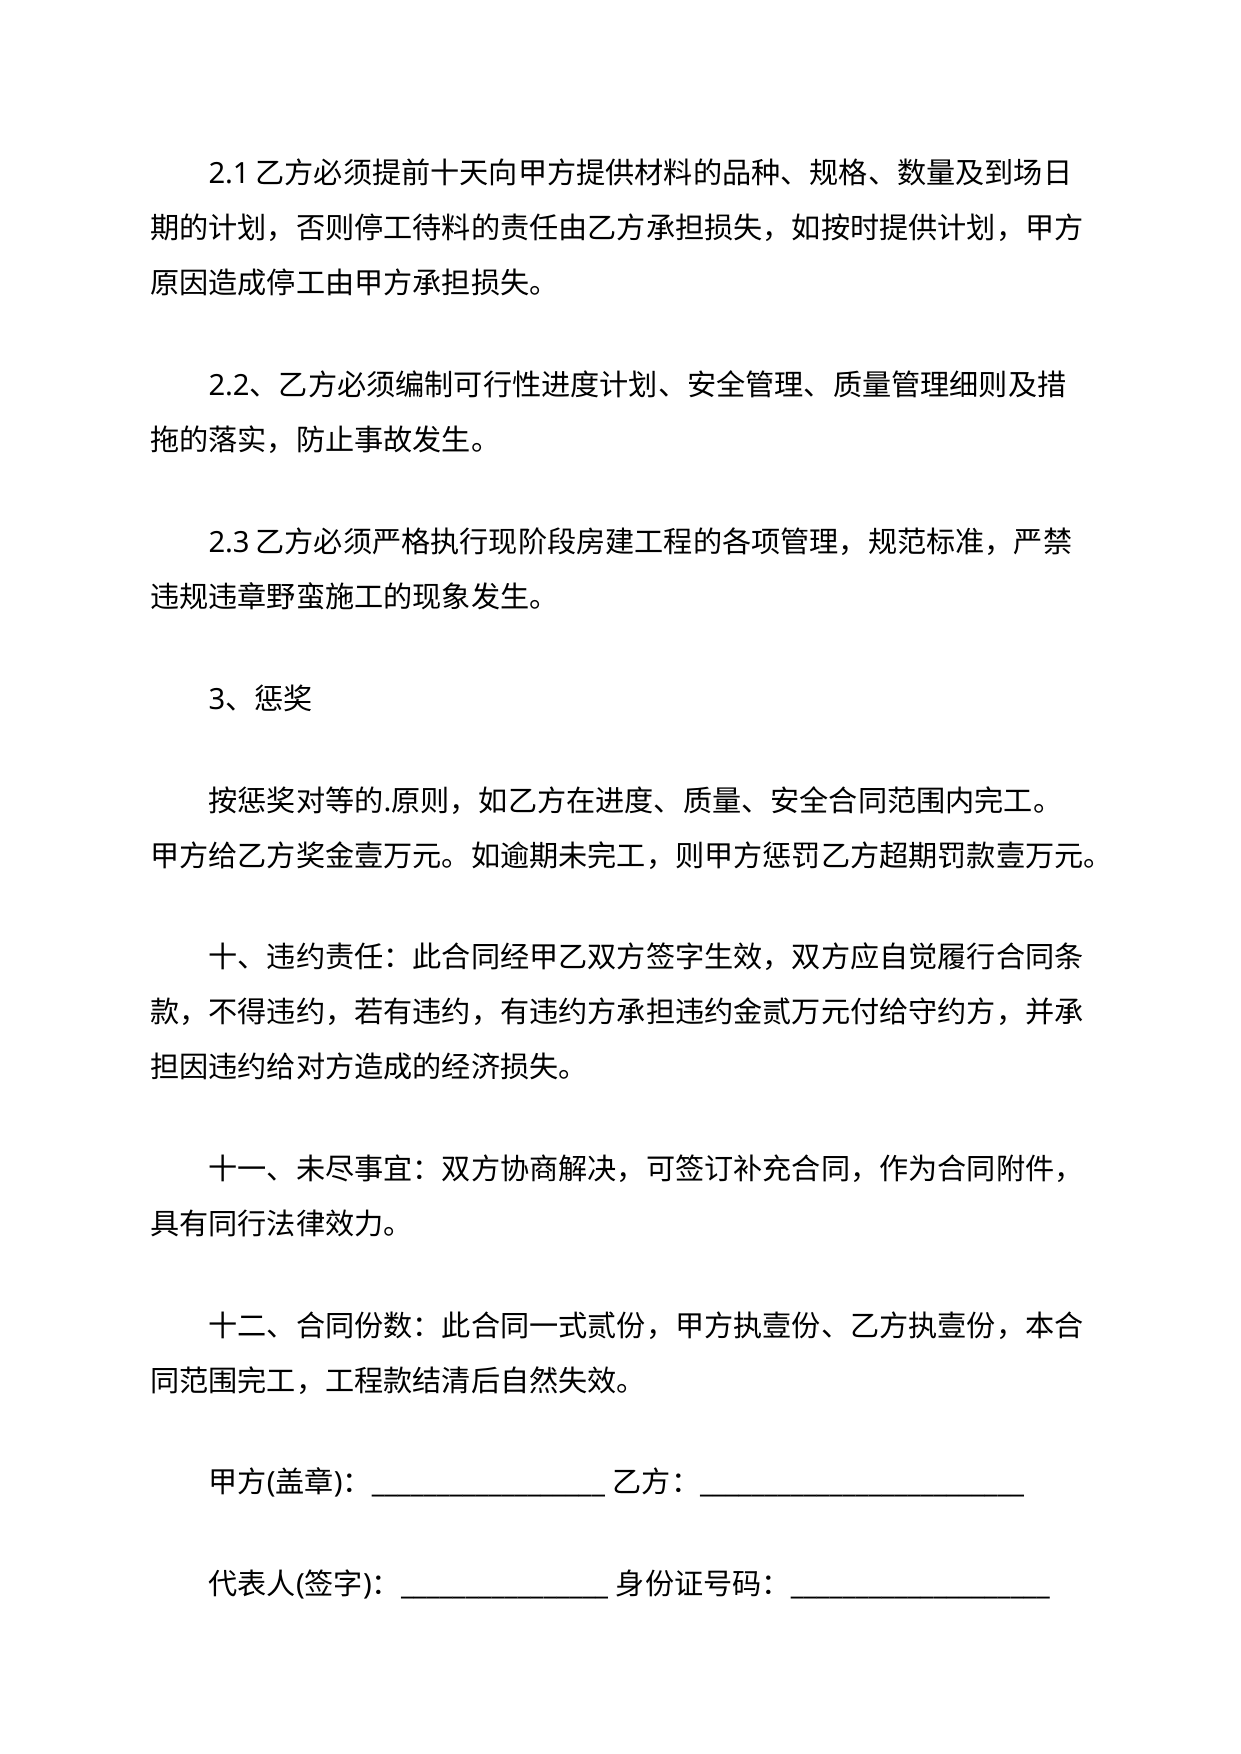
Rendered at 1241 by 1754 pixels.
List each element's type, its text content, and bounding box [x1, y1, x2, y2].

text 十二、合同份数：此合同一式贰份，甲方执壹份、乙方执壹份，本合同范围完工，工程款结清后自然失效。 [150, 1302, 1090, 1399]
text 甲方(盖章)：__________________ 乙方：_________________________ [150, 1459, 1090, 1501]
text 2.1乙方必须提前十天向甲方提供材料的品种、规格、数量及到场日期的计划，否则停工待料的责任由乙方承担损失，如按时提供计划，甲方原因造成停工由甲方承担损失。 [150, 150, 1090, 302]
text 十一、未尽事宜：双方协商解决，可签订补充合同，作为合同附件，具有同行法律效力。 [150, 1146, 1090, 1243]
text 3、惩奖 [150, 675, 1090, 718]
text 2.3乙方必须严格执行现阶段房建工程的各项管理，规范标准，严禁违规违章野蛮施工的现象发生。 [150, 518, 1090, 616]
text 十、违约责任：此合同经甲乙双方签字生效，双方应自觉履行合同条款，不得违约，若有违约，有违约方承担违约金贰万元付给守约方，并承担因违约给对方造成的经济损失。 [150, 934, 1090, 1086]
text 代表人(签字)：________________ 身份证号码：____________________ [150, 1561, 1090, 1603]
text 2.2、乙方必须编制可行性进度计划、安全管理、质量管理细则及措拖的落实，防止事故发生。 [150, 362, 1090, 459]
text 按惩奖对等的.原则，如乙方在进度、质量、安全合同范围内完工。甲方给乙方奖金壹万元。如逾期未完工，则甲方惩罚乙方超期罚款壹万元。 [150, 777, 1090, 874]
